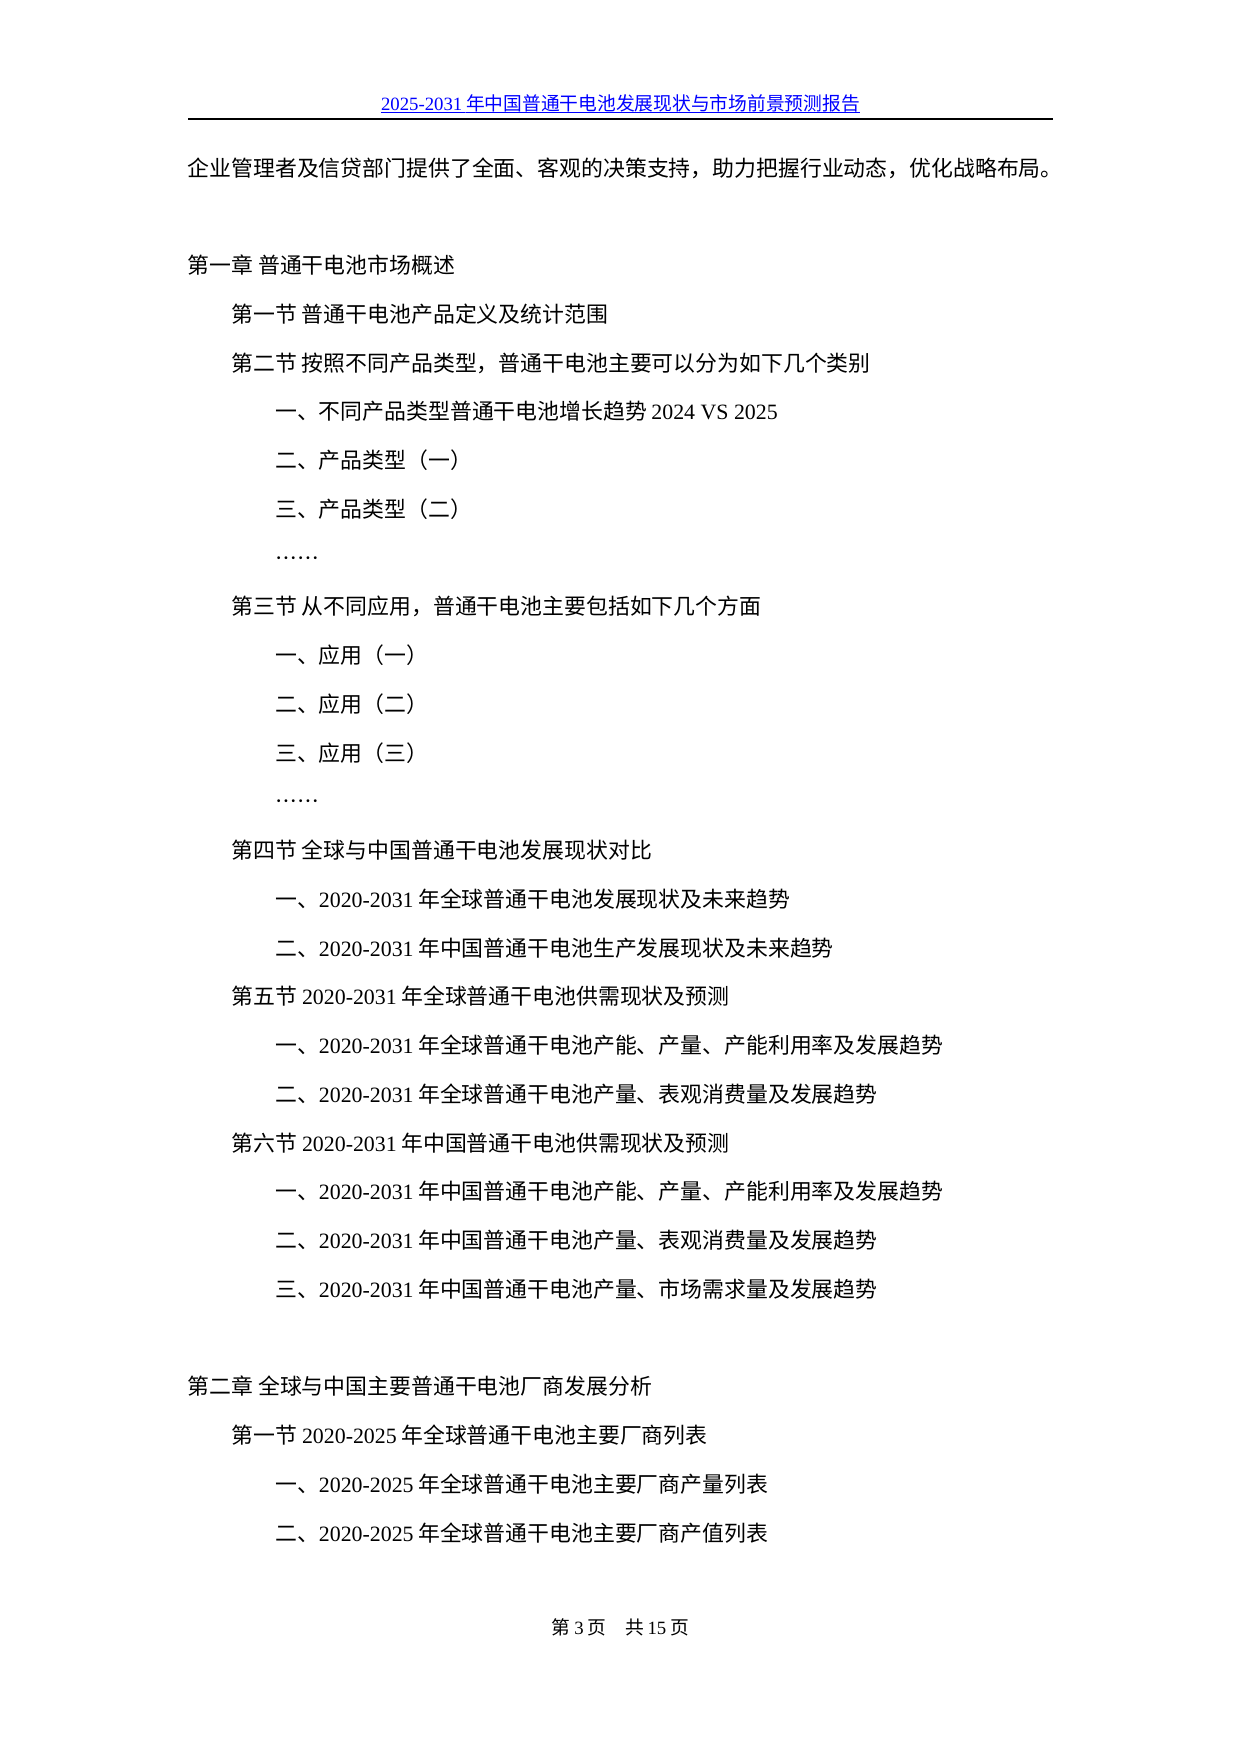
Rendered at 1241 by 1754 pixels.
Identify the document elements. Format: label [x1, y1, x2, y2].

text [187, 150, 1053, 1548]
